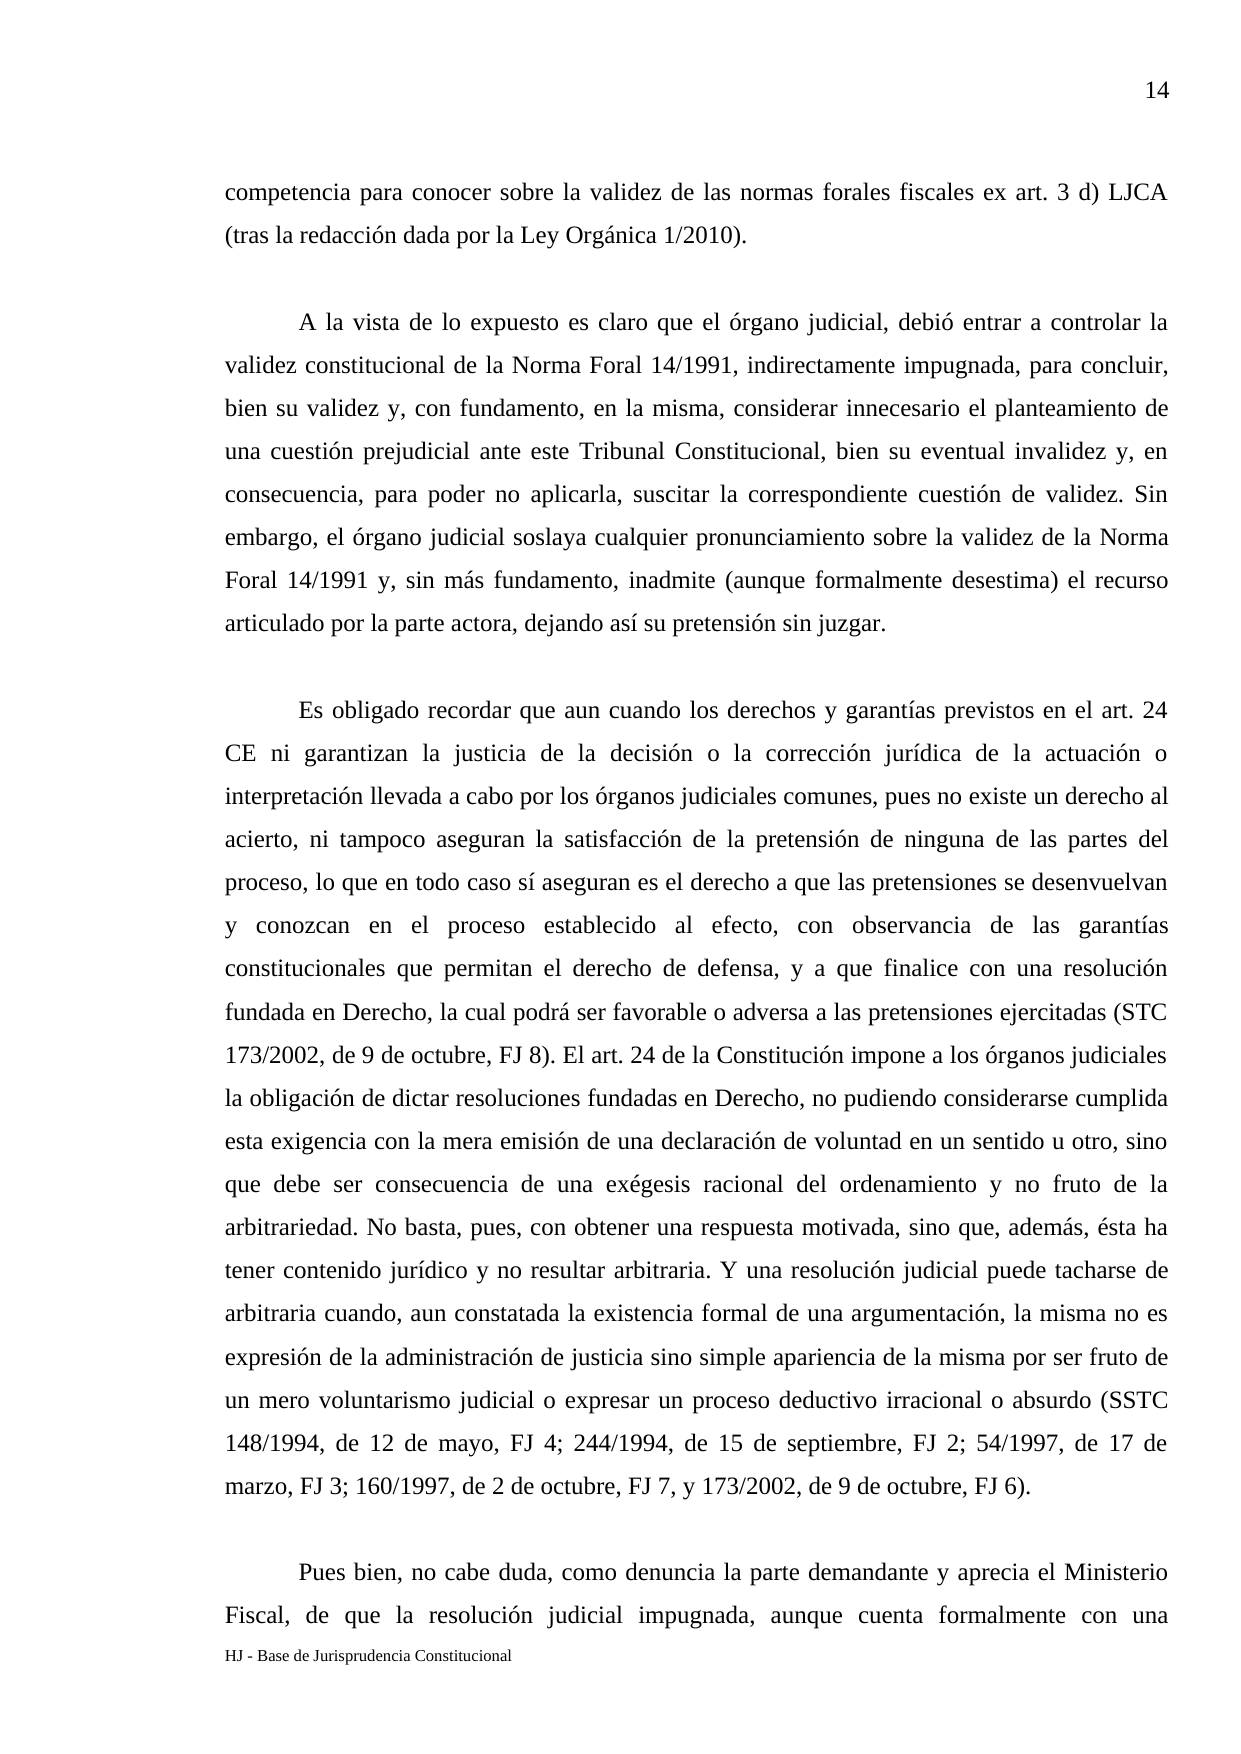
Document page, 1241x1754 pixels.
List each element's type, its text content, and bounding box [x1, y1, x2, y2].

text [224, 177, 1169, 249]
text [224, 1557, 1169, 1629]
text A la vista de lo expuesto es claro que el órgano judicial, debió entrar a controlar la validez constitucional de la Norma Foral 14/1991, indirectamente impugnada, para concluir, bien su validez y, con fundamento, en la misma, considerar innecesario el planteamiento de una cuestión prejudicial ante este Tribunal Constitucional, bien su eventual invalidez y, en consecuencia, para poder no aplicarla, suscitar la correspondiente cuestión de validez. Sin embargo, el órgano judicial soslaya cualquier pronunciamiento sobre la validez de la Norma Foral 14/1991 y, sin más fundamento, inadmite (aunque formalmente desestima) el recurso articulado por la parte actora, dejando así su pretensión sin juzgar. [224, 307, 1169, 637]
text Es obligado recordar que aun cuando los derechos y garantías previstos en el art. 24 CE ni garantizan la justicia de la decisión o la corrección jurídica de la actuación o interpretación llevada a cabo por los órganos judiciales comunes, pues no existe un derecho al acierto, ni tampoco aseguran la satisfacción de la pretensión de ninguna de las partes del proceso, lo que en todo caso sí aseguran es el derecho a que las pretensiones se desenvuelvan y conozcan en el proceso establecido al efecto, con observancia de las garantías constitucionales que permitan el derecho de defensa, y a que finalice con una resolución fundada en Derecho, la cual podrá ser favorable o adversa a las pretensiones ejercitadas (STC 173/2002, de 9 de octubre, FJ 8). El art. 24 de la Constitución impone a los órganos judiciales la obligación de dictar resoluciones fundadas en Derecho, no pudiendo considerarse cumplida esta exigencia con la mera emisión de una declaración de voluntad en un sentido u otro, sino que debe ser consecuencia de una exégesis racional del ordenamiento y no fruto de la arbitrariedad. No basta, pues, con obtener una respuesta motivada, sino que, además, ésta ha tener contenido jurídico y no resultar arbitraria. Y una resolución judicial puede tacharse de arbitraria cuando, aun constatada la existencia formal de una argumentación, la misma no es expresión de la administración de justicia sino simple apariencia de la misma por ser fruto de un mero voluntarismo judicial o expresar un proceso deductivo irracional o absurdo (SSTC 148/1994, de 12 de mayo, FJ 4; 244/1994, de 15 de septiembre, FJ 2; 54/1997, de 17 de marzo, FJ 3; 160/1997, de 2 de octubre, FJ 7, y 173/2002, de 9 de octubre, FJ 6). [224, 695, 1169, 1500]
